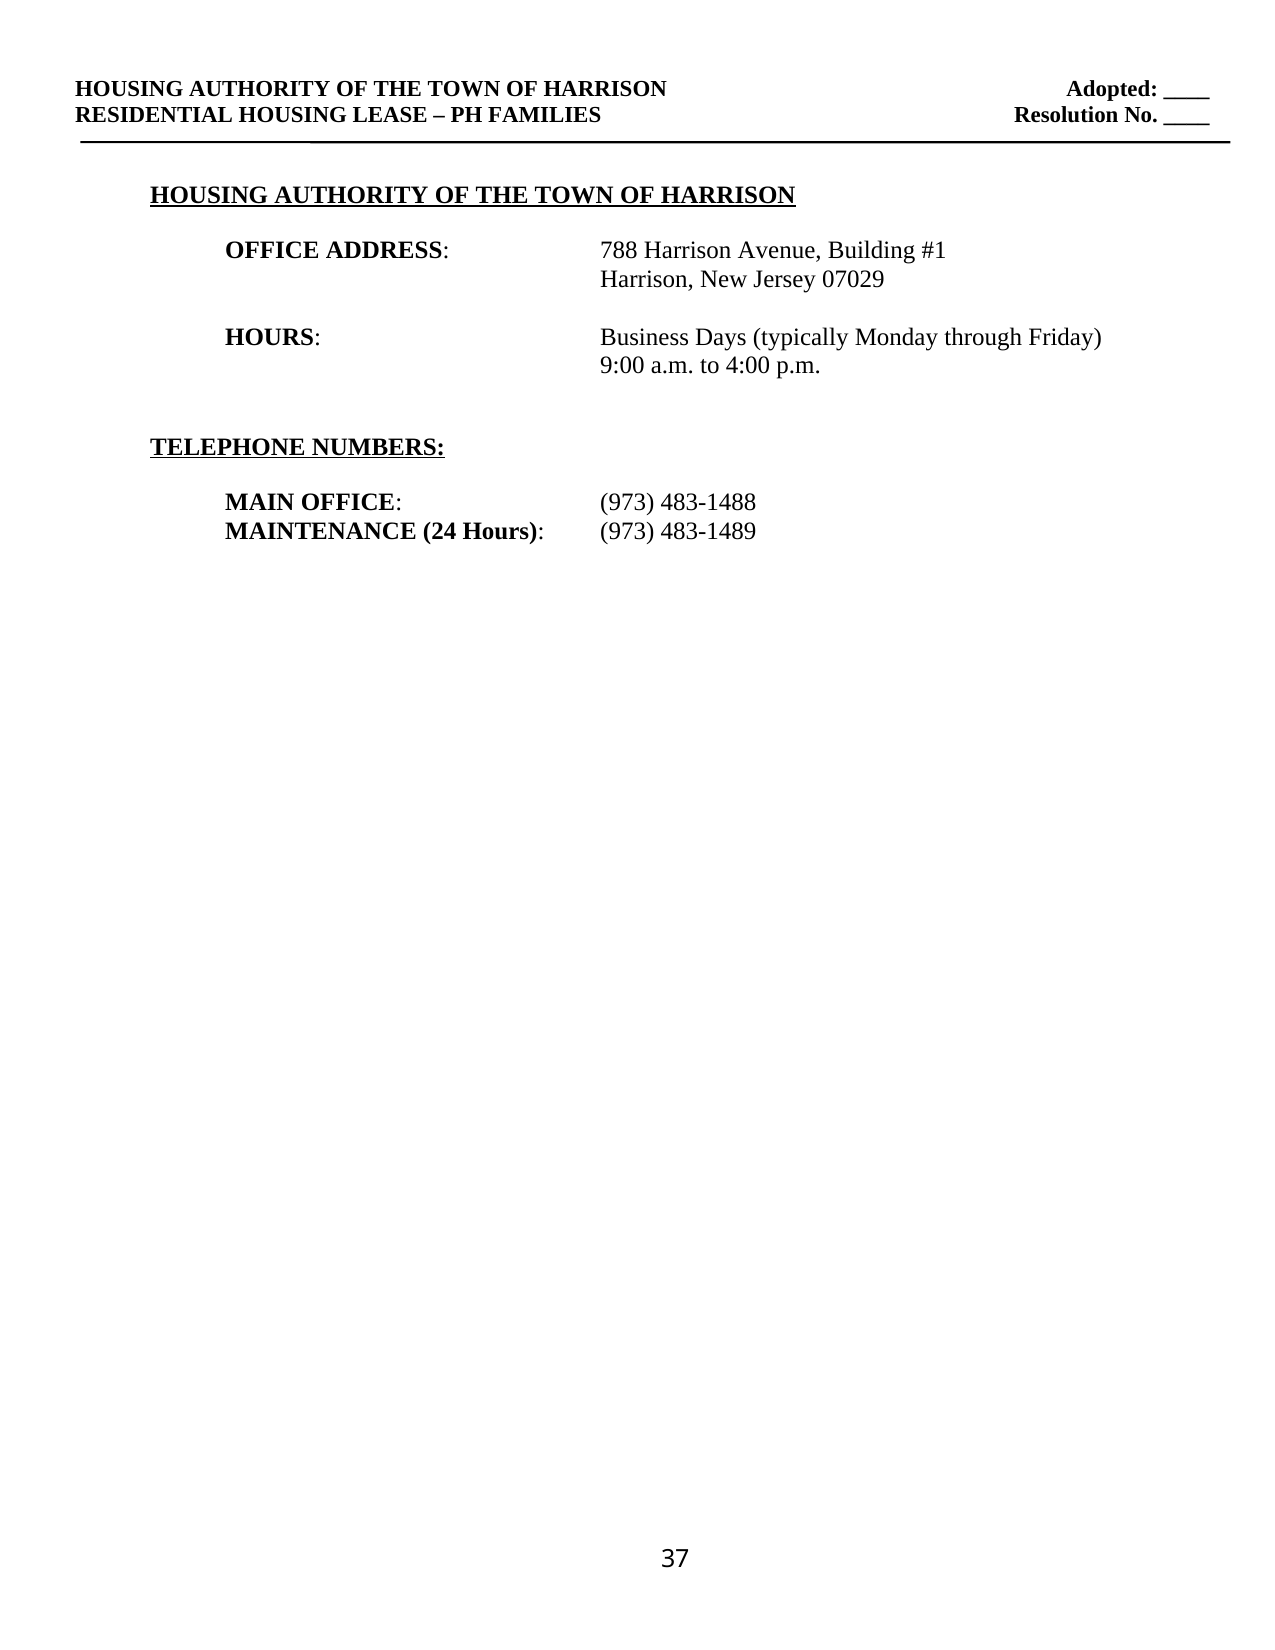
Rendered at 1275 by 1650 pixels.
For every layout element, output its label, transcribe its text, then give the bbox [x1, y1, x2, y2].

text HOURS: Business Days (typically Monday through Friday) [225, 322, 1200, 351]
text TELEPHONE NUMBERS: [150, 432, 1200, 461]
text 9:00 a.m. to 4:00 p.m. [525, 351, 1200, 379]
text MAINTENANCE (24 Hours): (973) 483-1489 [225, 516, 1200, 544]
text OFFICE ADDRESS: 788 Harrison Avenue, Building #1 [225, 236, 1200, 264]
subtitle HOUSING AUTHORITY OF THE TOWN OF HARRISON [150, 180, 1200, 209]
text MAIN OFFICE: (973) 483-1488 [225, 487, 1200, 516]
text Harrison, New Jersey 07029 [600, 264, 1200, 293]
